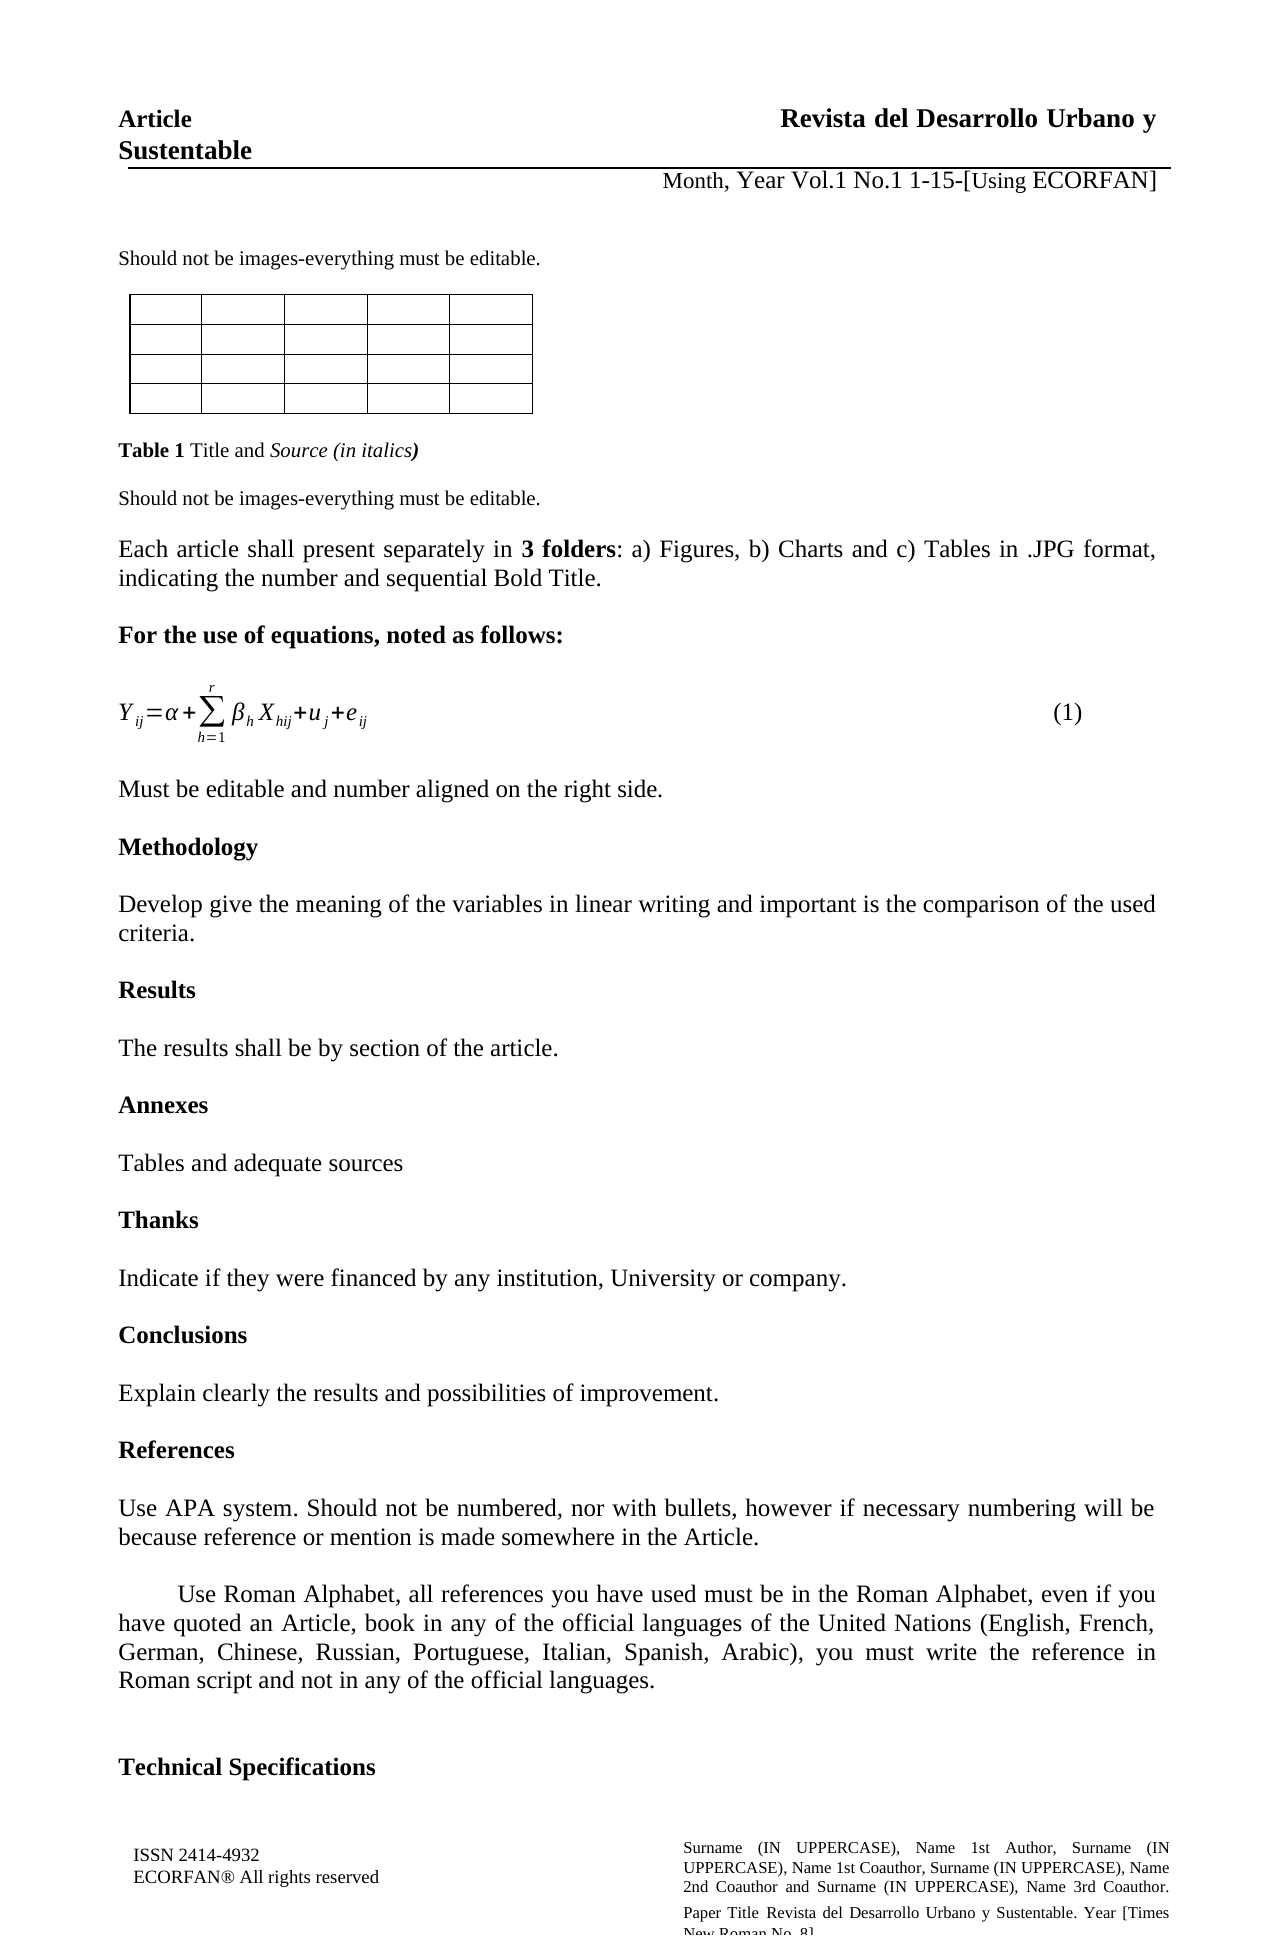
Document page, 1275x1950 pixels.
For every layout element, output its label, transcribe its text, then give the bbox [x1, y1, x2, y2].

text Should not be images-everything must be editable. [118, 246, 1157, 270]
table_cell [450, 384, 532, 413]
table_cell [285, 325, 367, 353]
table_header [285, 295, 367, 324]
table_cell [202, 325, 284, 353]
text Explain clearly the results and possibilities of improvement. [118, 1378, 1157, 1407]
text Results [118, 975, 1157, 1004]
text Methodology [118, 832, 1157, 860]
text (1) [118, 678, 1157, 745]
table_cell [131, 384, 201, 413]
text Technical Specifications [118, 1752, 1157, 1780]
table_header [131, 295, 201, 324]
table_cell [450, 355, 532, 383]
table_cell [450, 325, 532, 353]
text Indicate if they were financed by any institution, University or company. [118, 1263, 1157, 1292]
text Thanks [118, 1205, 1157, 1234]
table_cell [202, 355, 284, 383]
text Develop give the meaning of the variables in linear writing and important is the comparison of the used criteria. [118, 889, 1157, 947]
table_cell [285, 384, 367, 413]
table_cell [131, 325, 201, 353]
table_cell [368, 384, 449, 413]
table_cell [368, 355, 449, 383]
text For the use of equations, noted as follows: [118, 621, 1157, 649]
text Annexes [118, 1090, 1157, 1119]
text References [118, 1435, 1157, 1464]
table_cell [202, 384, 284, 413]
text Each article shall present separately in 3 folders: a) Figures, b) Charts and c) Tables in .JPG format, indicating the number and sequential Bold Title. [118, 534, 1157, 592]
text Use APA system. Should not be numbered, nor with bullets, however if necessary numbering will be because reference or mention is made somewhere in the Article. [118, 1493, 1157, 1550]
text Must be editable and number aligned on the right side. [118, 774, 1157, 803]
text Should not be images-everything must be editable. [118, 486, 1157, 510]
text Use Roman Alphabet, all references you have used must be in the Roman Alphabet, even if you have quoted an Article, book in any of the official languages of the United Nations (English, French, German, Chinese, Russian, Portuguese, Italian, Spanish, Arabic), you must write the reference in Roman script and not in any of the official languages. [118, 1579, 1157, 1694]
text Table 1 Title and Source (in italics) [118, 438, 1157, 462]
text Conclusions [118, 1320, 1157, 1349]
table_header [450, 295, 532, 324]
text Tables and adequate sources [118, 1148, 1157, 1177]
table_cell [285, 355, 367, 383]
text The results shall be by section of the article. [118, 1033, 1157, 1062]
table_cell [131, 355, 201, 383]
table_header [368, 295, 449, 324]
table_header [202, 295, 284, 324]
table_cell [368, 325, 449, 353]
